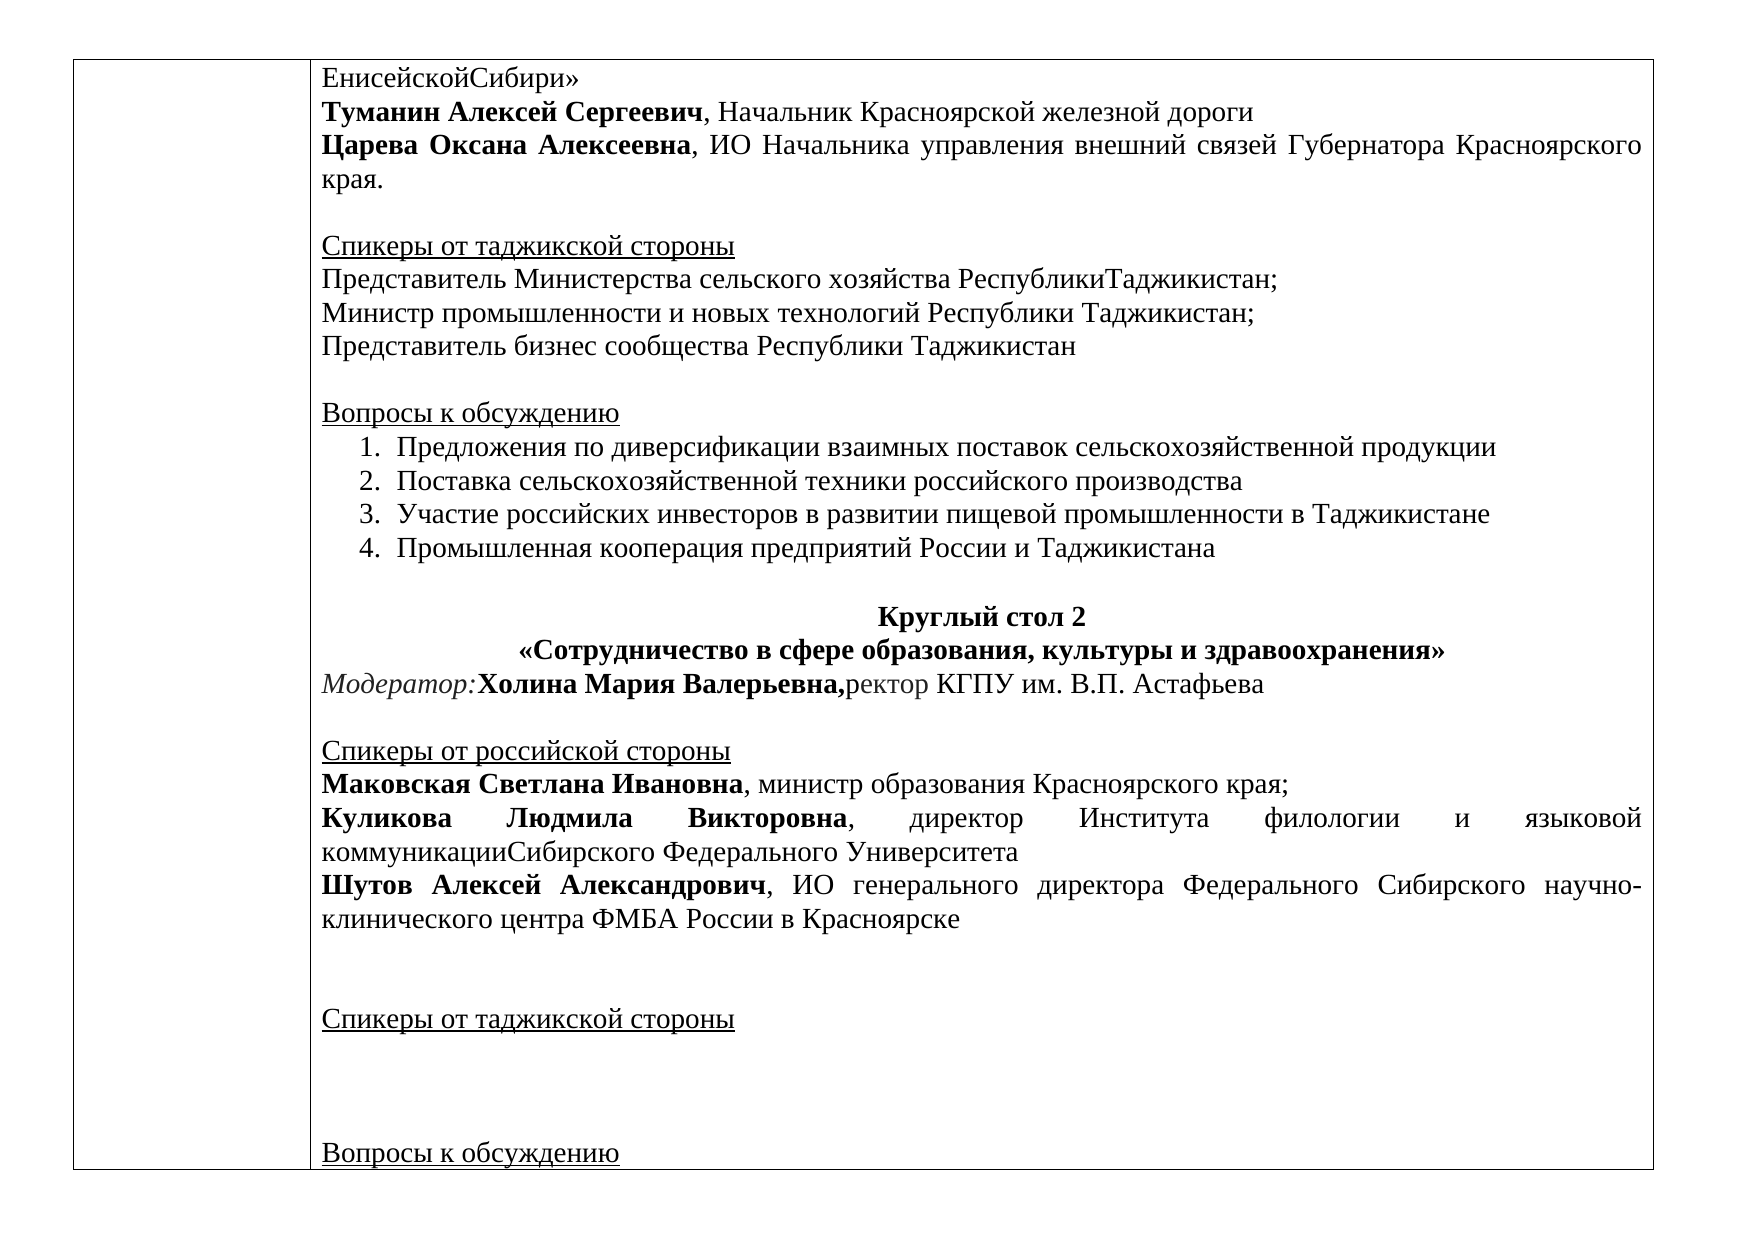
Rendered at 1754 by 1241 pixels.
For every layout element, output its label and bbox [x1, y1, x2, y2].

table_cell [311, 60, 1653, 1169]
table_cell [74, 60, 310, 1169]
